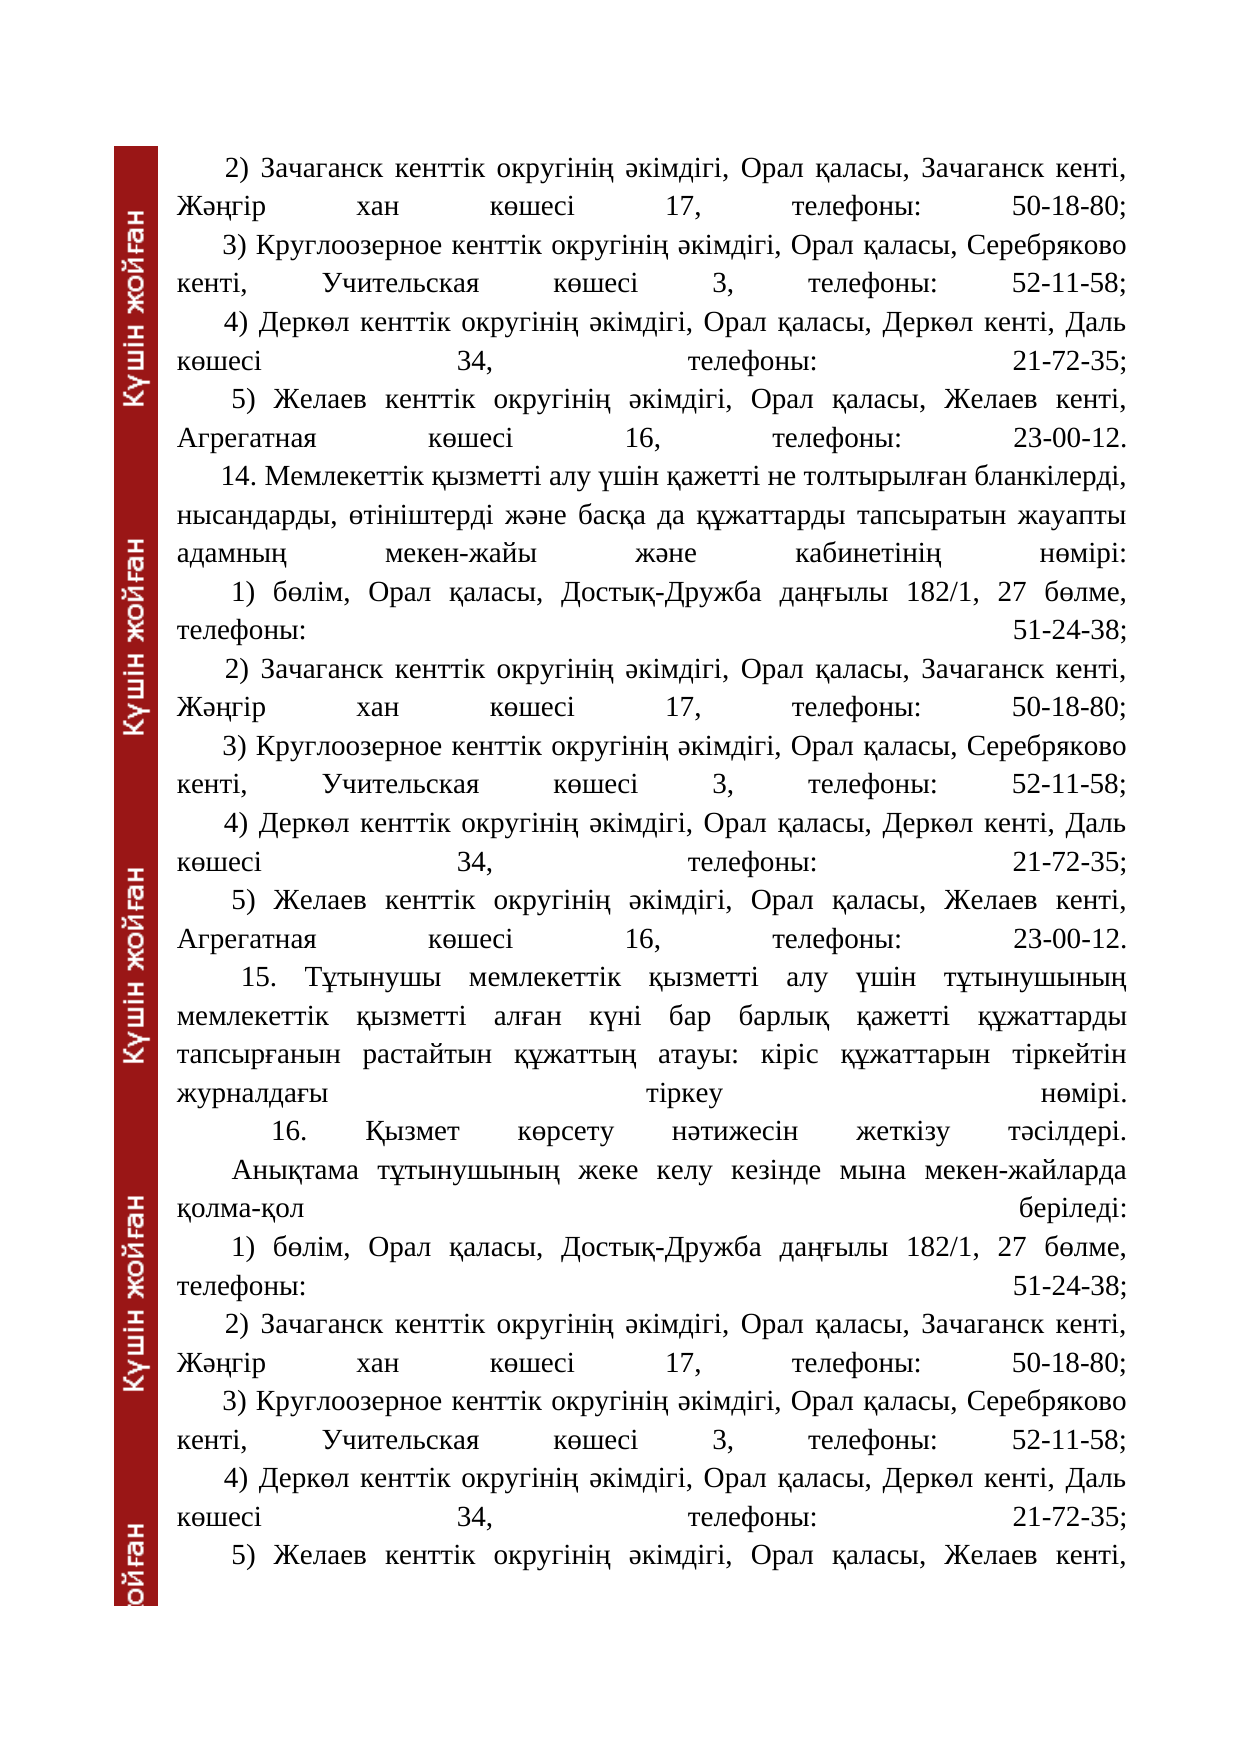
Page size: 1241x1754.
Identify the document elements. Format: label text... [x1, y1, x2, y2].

picture [114, 1571, 158, 1606]
picture [114, 146, 158, 150]
